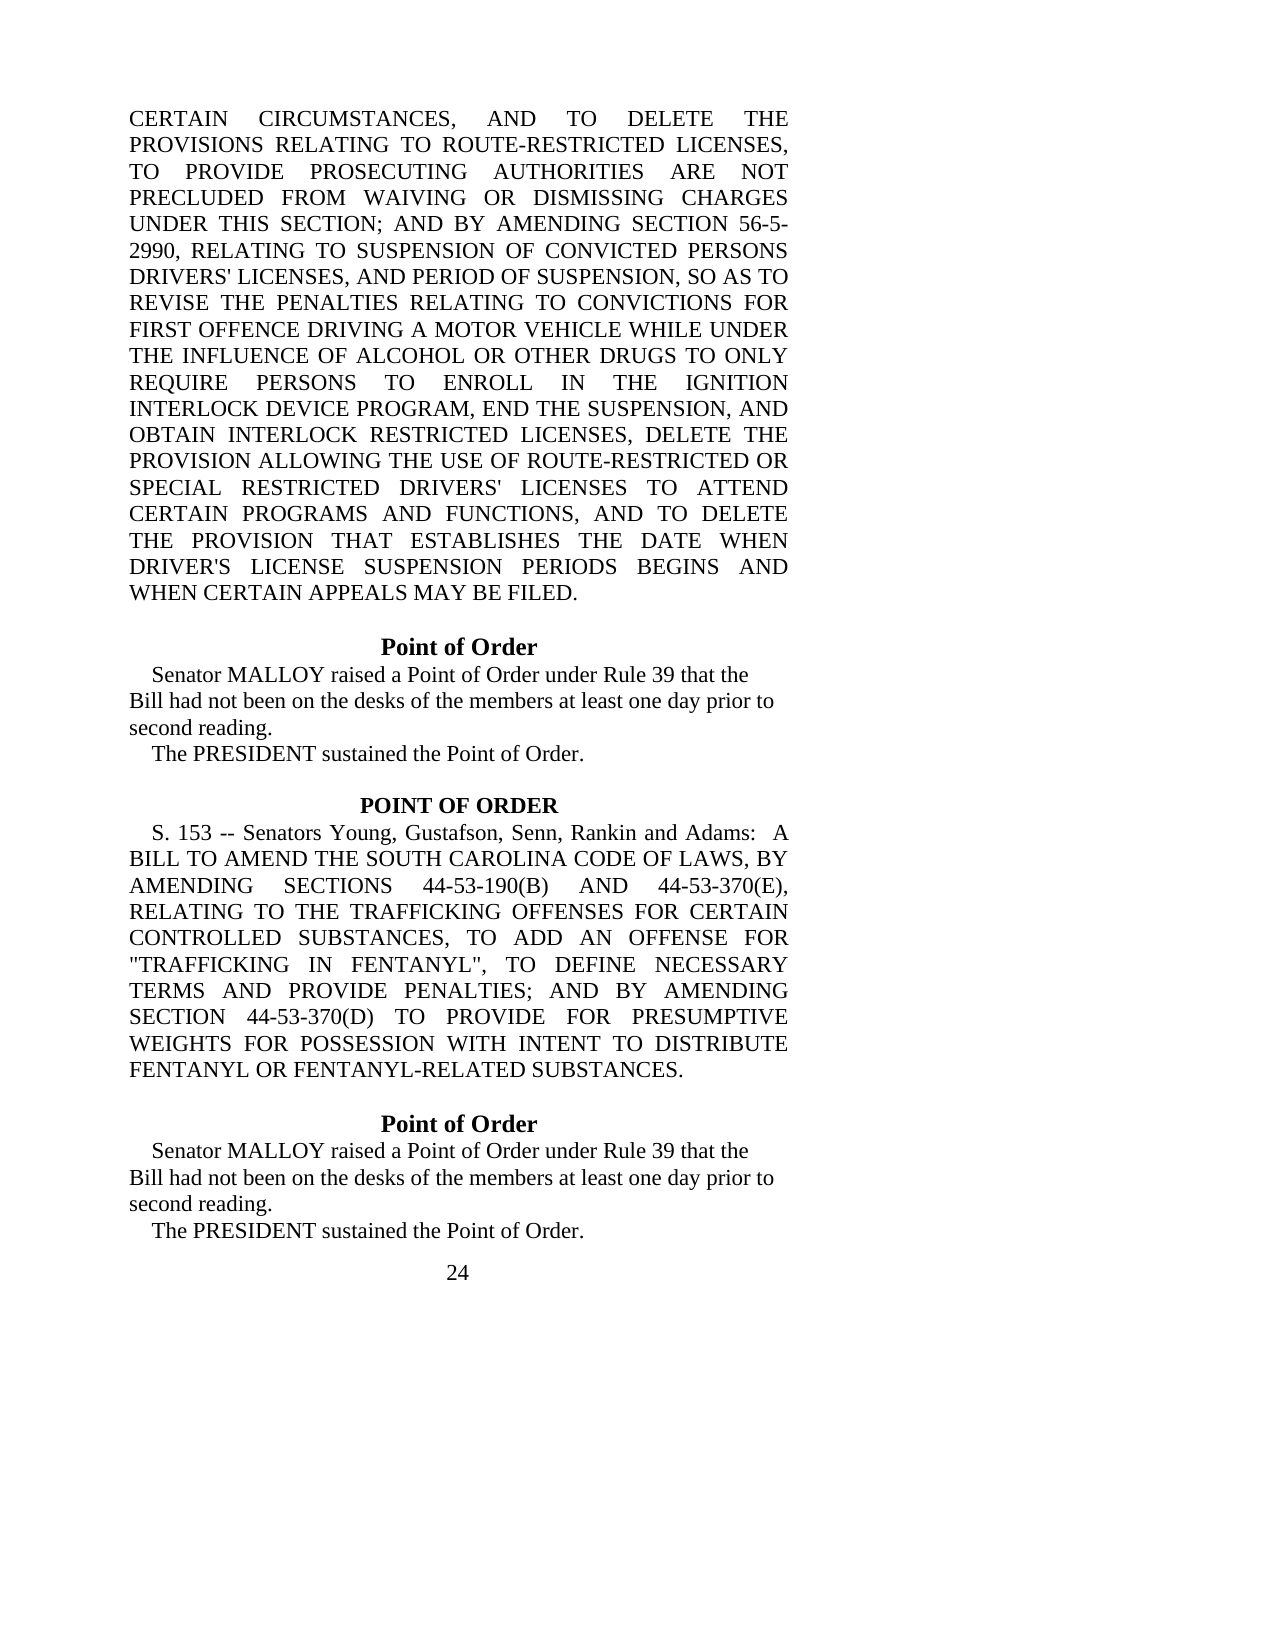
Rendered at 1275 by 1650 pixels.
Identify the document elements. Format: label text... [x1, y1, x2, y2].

text The PRESIDENT sustained the Point of Order. [129, 740, 789, 766]
text Senator MALLOY raised a Point of Order under Rule 39 that the Bill had not been on the desks of the members at least one day prior to second reading. [129, 661, 789, 740]
text Point of Order [129, 632, 789, 661]
text Senator MALLOY raised a Point of Order under Rule 39 that the Bill had not been on the desks of the members at least one day prior to second reading. [129, 1138, 789, 1217]
text The PRESIDENT sustained the Point of Order. [129, 1217, 789, 1243]
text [129, 105, 789, 606]
text S. 153 -- Senators Young, Gustafson, Senn, Rankin and Adams: A BILL TO AMEND THE SOUTH CAROLINA CODE OF LAWS, BY AMENDING SECTIONS 44-53-190(B) AND 44-53-370(E), RELATING TO THE TRAFFICKING OFFENSES FOR CERTAIN CONTROLLED SUBSTANCES, TO ADD AN OFFENSE FOR "TRAFFICKING IN FENTANYL", TO DEFINE NECESSARY TERMS AND PROVIDE PENALTIES; AND BY AMENDING SECTION 44-53-370(D) TO PROVIDE FOR PRESUMPTIVE WEIGHTS FOR POSSESSION WITH INTENT TO DISTRIBUTE FENTANYL OR FENTANYL-RELATED SUBSTANCES. [129, 819, 789, 1082]
text POINT OF ORDER [129, 793, 789, 819]
text Point of Order [129, 1109, 789, 1138]
